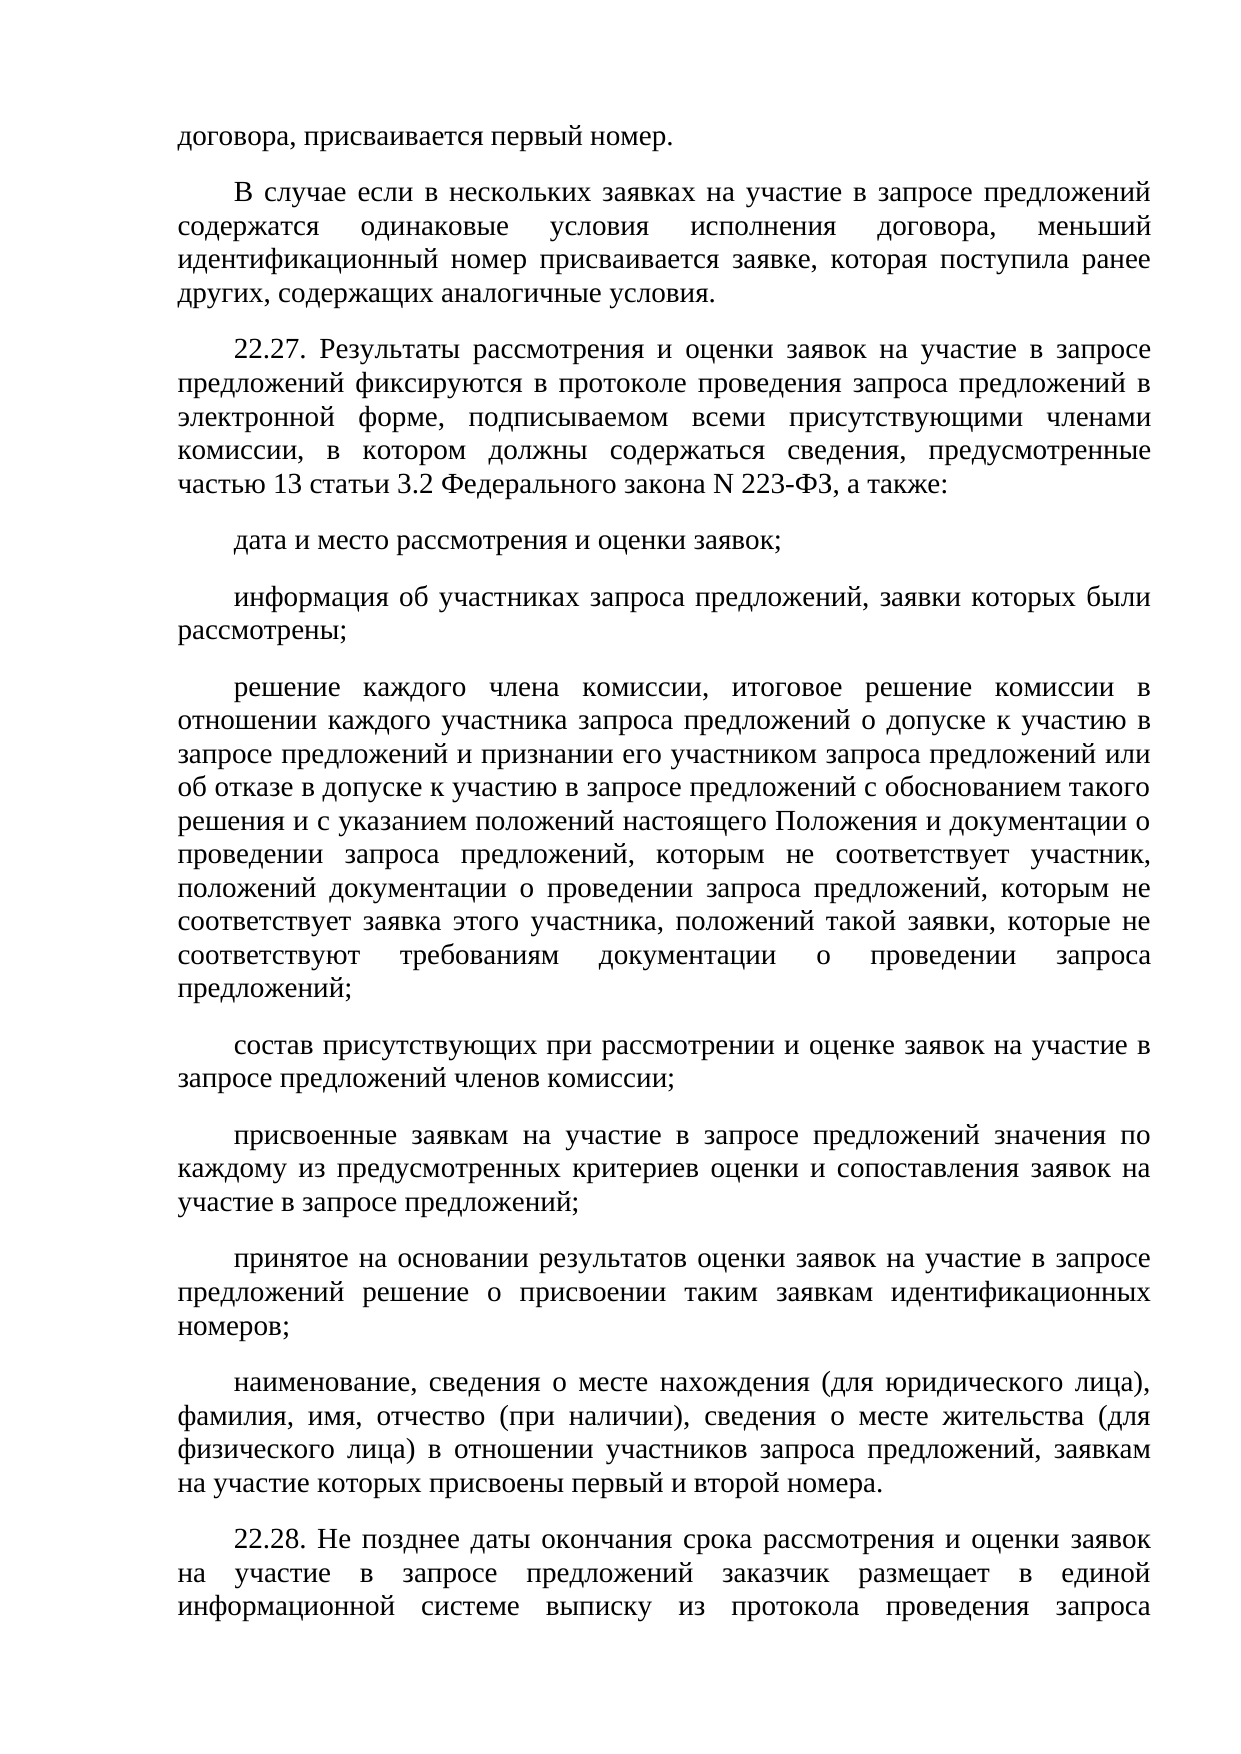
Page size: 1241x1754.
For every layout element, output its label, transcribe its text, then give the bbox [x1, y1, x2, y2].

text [177, 118, 1152, 152]
text 22.27. Результаты рассмотрения и оценки заявок на участие в запросе предложений фиксируются в протоколе проведения запроса предложений в электронной форме, подписываемом всеми присутствующими членами комиссии, в котором должны содержаться сведения, предусмотренные частью 13 статьи 3.2 Федерального закона N 223-ФЗ, а также: [177, 332, 1152, 499]
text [177, 1521, 1152, 1622]
text информация об участниках запроса предложений, заявки которых были рассмотрены; [177, 579, 1152, 646]
text В случае если в нескольких заявках на участие в запросе предложений содержатся одинаковые условия исполнения договора, меньший идентификационный номер присваивается заявке, которая поступила ранее других, содержащих аналогичные условия. [177, 174, 1152, 309]
text наименование, сведения о месте нахождения (для юридического лица), фамилия, имя, отчество (при наличии), сведения о месте жительства (для физического лица) в отношении участников запроса предложений, заявкам на участие которых присвоены первый и второй номера. [177, 1364, 1152, 1498]
text принятое на основании результатов оценки заявок на участие в запросе предложений решение о присвоении таким заявкам идентификационных номеров; [177, 1241, 1152, 1341]
text дата и место рассмотрения и оценки заявок; [177, 522, 1152, 556]
text решение каждого члена комиссии, итоговое решение комиссии в отношении каждого участника запроса предложений о допуске к участию в запросе предложений и признании его участником запроса предложений или об отказе в допуске к участию в запросе предложений с обоснованием такого решения и с указанием положений настоящего Положения и документации о проведении запроса предложений, которым не соответствует участник, положений документации о проведении запроса предложений, которым не соответствует заявка этого участника, положений такой заявки, которые не соответствуют требованиям документации о проведении запроса предложений; [177, 669, 1152, 1004]
text состав присутствующих при рассмотрении и оценке заявок на участие в запросе предложений членов комиссии; [177, 1027, 1152, 1094]
text присвоенные заявкам на участие в запросе предложений значения по каждому из предусмотренных критериев оценки и сопоставления заявок на участие в запросе предложений; [177, 1117, 1152, 1218]
